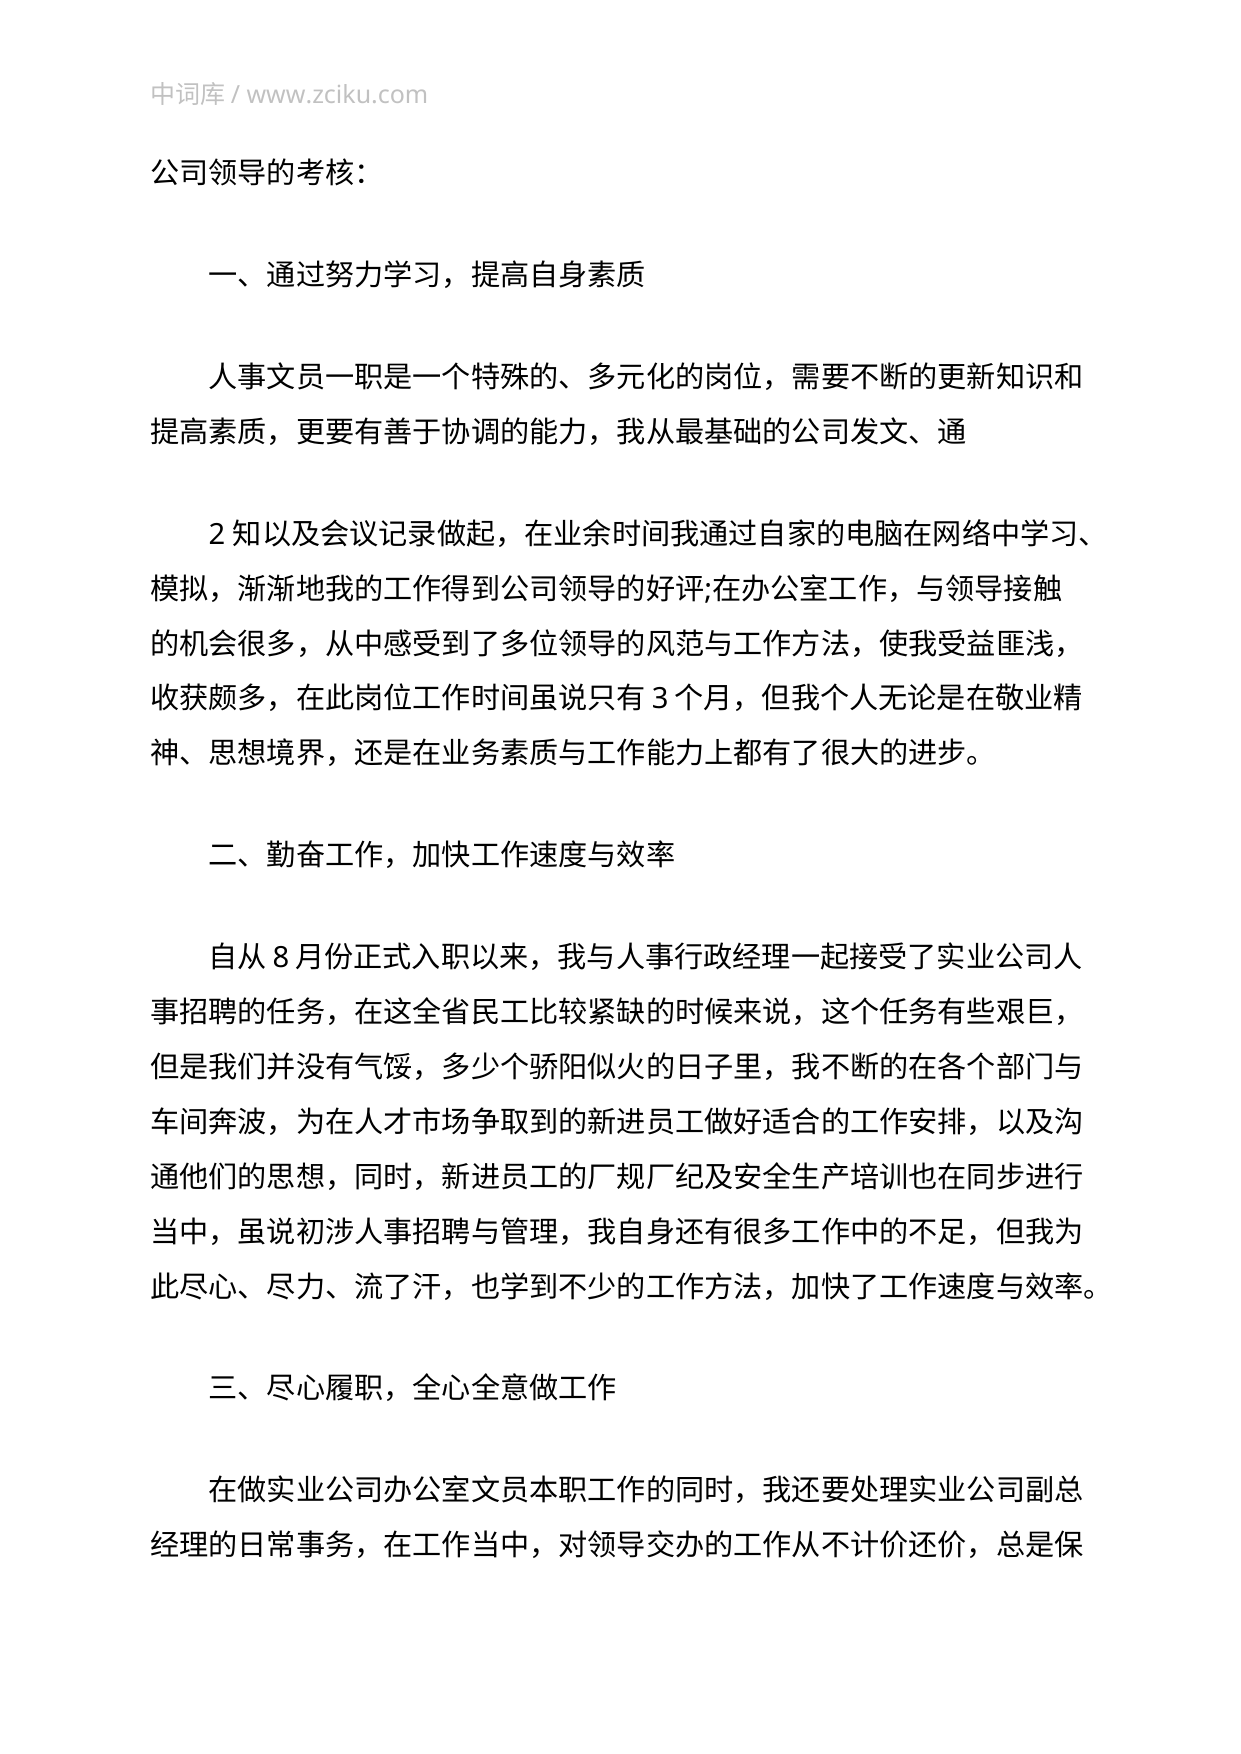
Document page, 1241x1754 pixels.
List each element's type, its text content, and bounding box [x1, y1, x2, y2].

text 人事文员一职是一个特殊的、多元化的岗位，需要不断的更新知识和提高素质，更要有善于协调的能力，我从最基础的公司发文、通 [150, 353, 1090, 451]
text 2 知以及会议记录做起，在业余时间我通过自家的电脑在网络中学习、模拟，渐渐地我的工作得到公司领导的好评;在办公室工作，与领导接触的机会很多，从中感受到了多位领导的风范与工作方法，使我受益匪浅，收获颇多，在此岗位工作时间虽说只有3个月，但我个人无论是在敬业精神、思想境界，还是在业务素质与工作能力上都有了很大的进步。 [150, 510, 1090, 772]
text 二、勤奋工作，加快工作速度与效率 [150, 832, 1090, 874]
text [150, 1467, 1090, 1564]
text 自从8月份正式入职以来，我与人事行政经理一起接受了实业公司人事招聘的任务，在这全省民工比较紧缺的时候来说，这个任务有些艰巨，但是我们并没有气馁，多少个骄阳似火的日子里，我不断的在各个部门与车间奔波，为在人才市场争取到的新进员工做好适合的工作安排，以及沟通他们的思想，同时，新进员工的厂规厂纪及安全生产培训也在同步进行当中，虽说初涉人事招聘与管理，我自身还有很多工作中的不足，但我为此尽心、尽力、流了汗，也学到不少的工作方法，加快了工作速度与效率。 [150, 934, 1090, 1305]
text 三、尽心履职，全心全意做工作 [150, 1365, 1090, 1407]
text 一、通过努力学习，提高自身素质 [150, 252, 1090, 294]
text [150, 150, 1090, 192]
